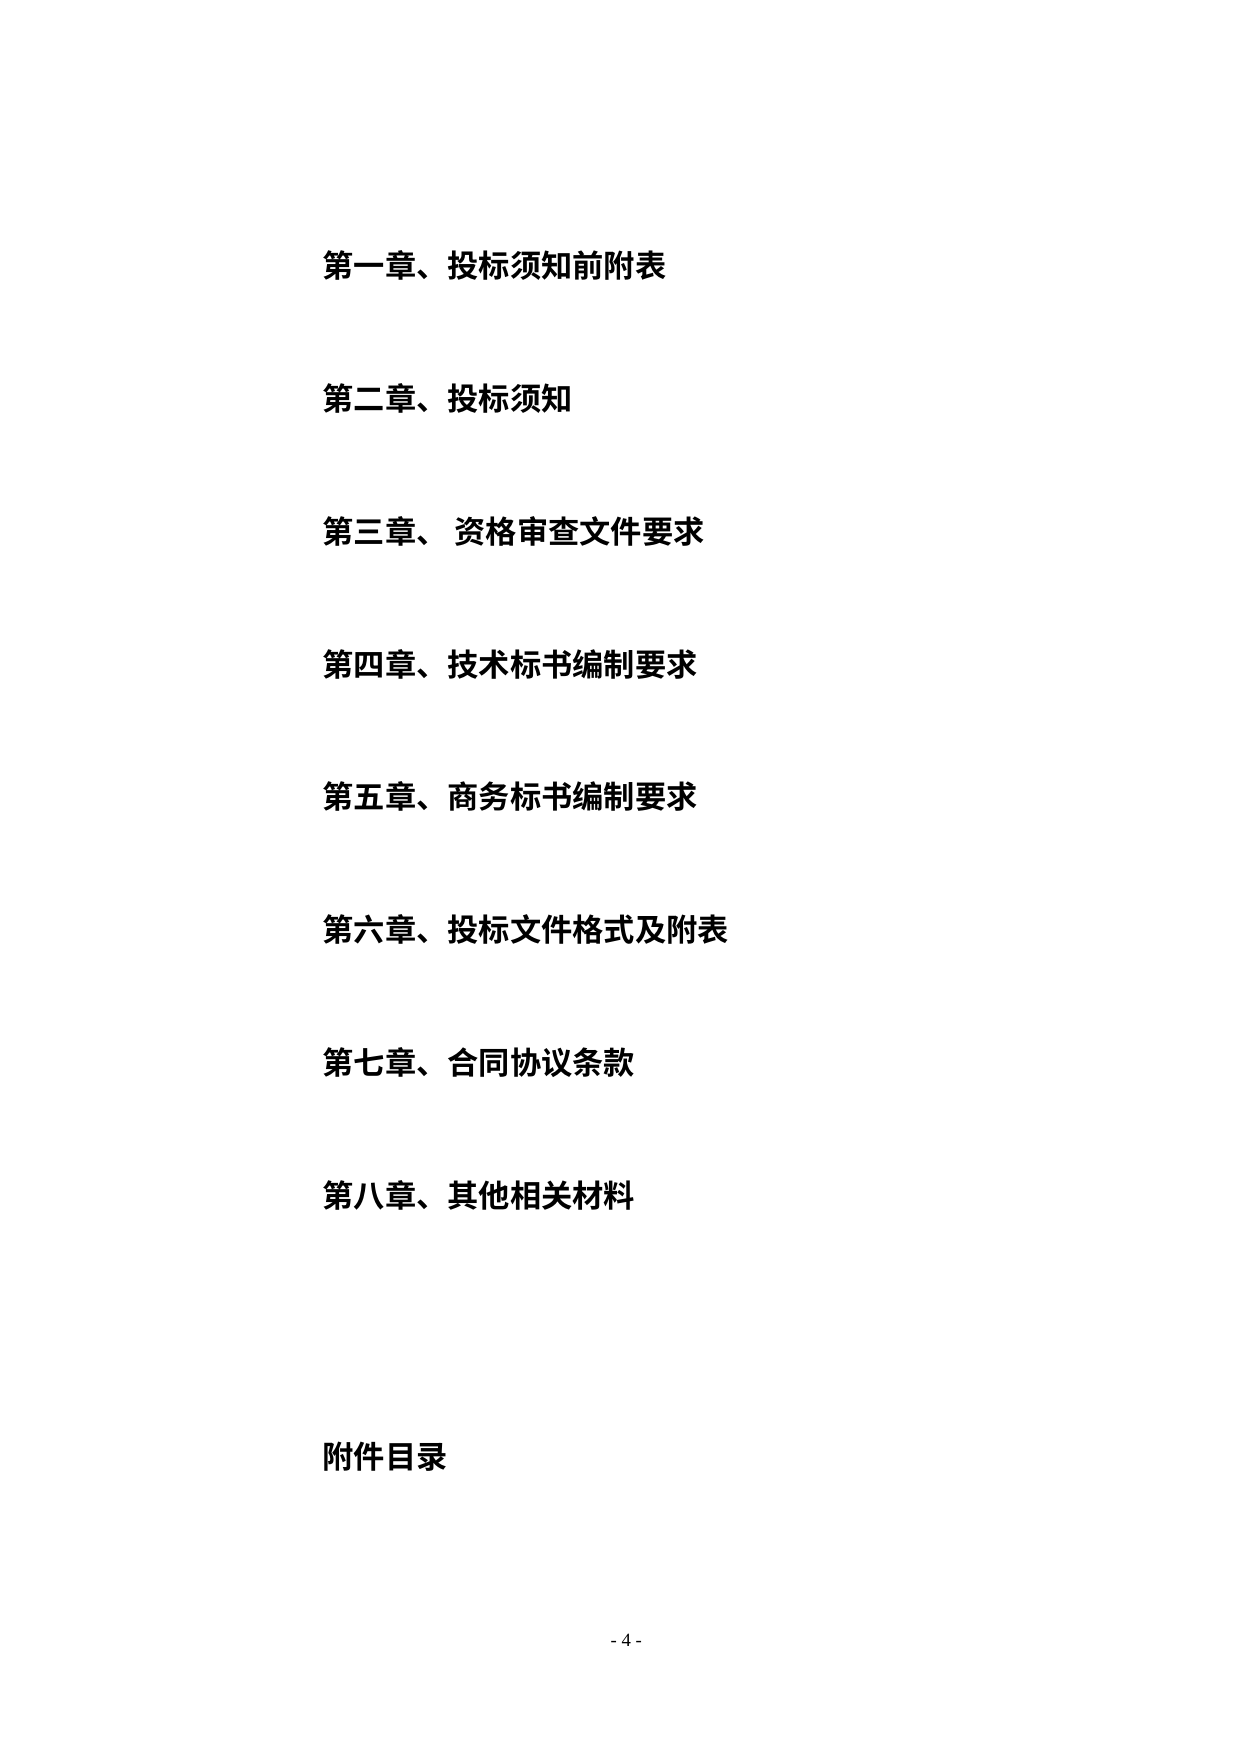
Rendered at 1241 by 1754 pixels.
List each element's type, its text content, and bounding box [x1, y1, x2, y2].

text 第二章、投标须知 [165, 364, 1087, 429]
text 第三章、 资格审查文件要求 [165, 497, 1087, 562]
text 第一章、投标须知前附表 [165, 231, 1087, 296]
text 第七章、合同协议条款 [165, 1028, 1087, 1093]
text 第四章、技术标书编制要求 [165, 630, 1087, 695]
text 第六章、投标文件格式及附表 [165, 895, 1087, 960]
text 第五章、商务标书编制要求 [165, 763, 1087, 828]
text 附件目录 [165, 1423, 1087, 1488]
text 第八章、其他相关材料 [165, 1161, 1087, 1226]
